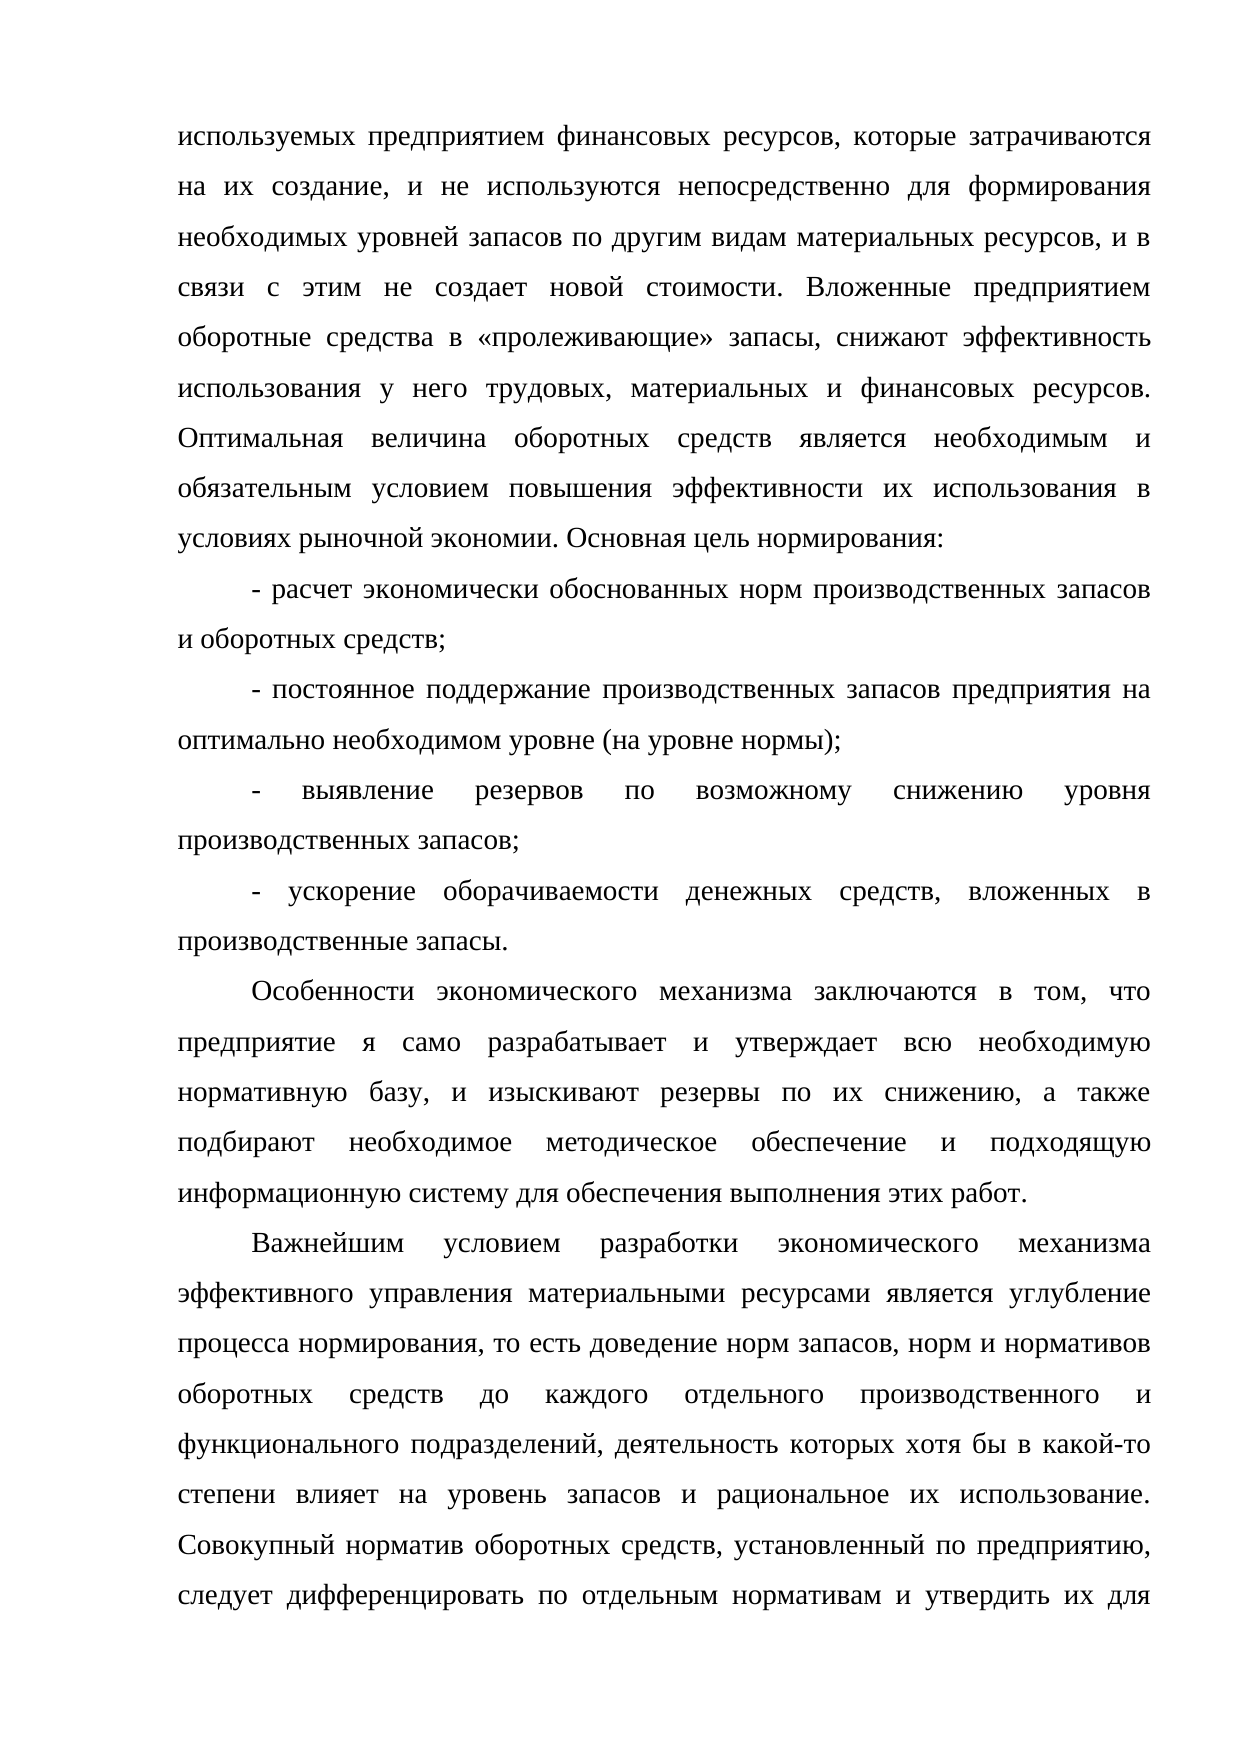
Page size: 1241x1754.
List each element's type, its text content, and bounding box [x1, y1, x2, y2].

text Особенности экономического механизма заключаются в том, что предприятие я само разрабатывает и утверждает всю необходимую нормативную базу, и изыскивают резервы по их снижению, а также подбирают необходимое методическое обеспечение и подходящую информационную систему для обеспечения выполнения этих работ. [177, 973, 1152, 1208]
text - выявление резервов по возможному снижению уровня производственных запасов; [177, 772, 1152, 856]
text - постоянное поддержание производственных запасов предприятия на оптимально необходимом уровне (на уровне нормы); [177, 672, 1152, 755]
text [177, 1225, 1152, 1611]
text - расчет экономически обоснованных норм производственных запасов и оборотных средств; [177, 571, 1152, 655]
text - ускорение оборачиваемости денежных средств, вложенных в производственные запасы. [177, 873, 1152, 957]
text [177, 118, 1152, 554]
